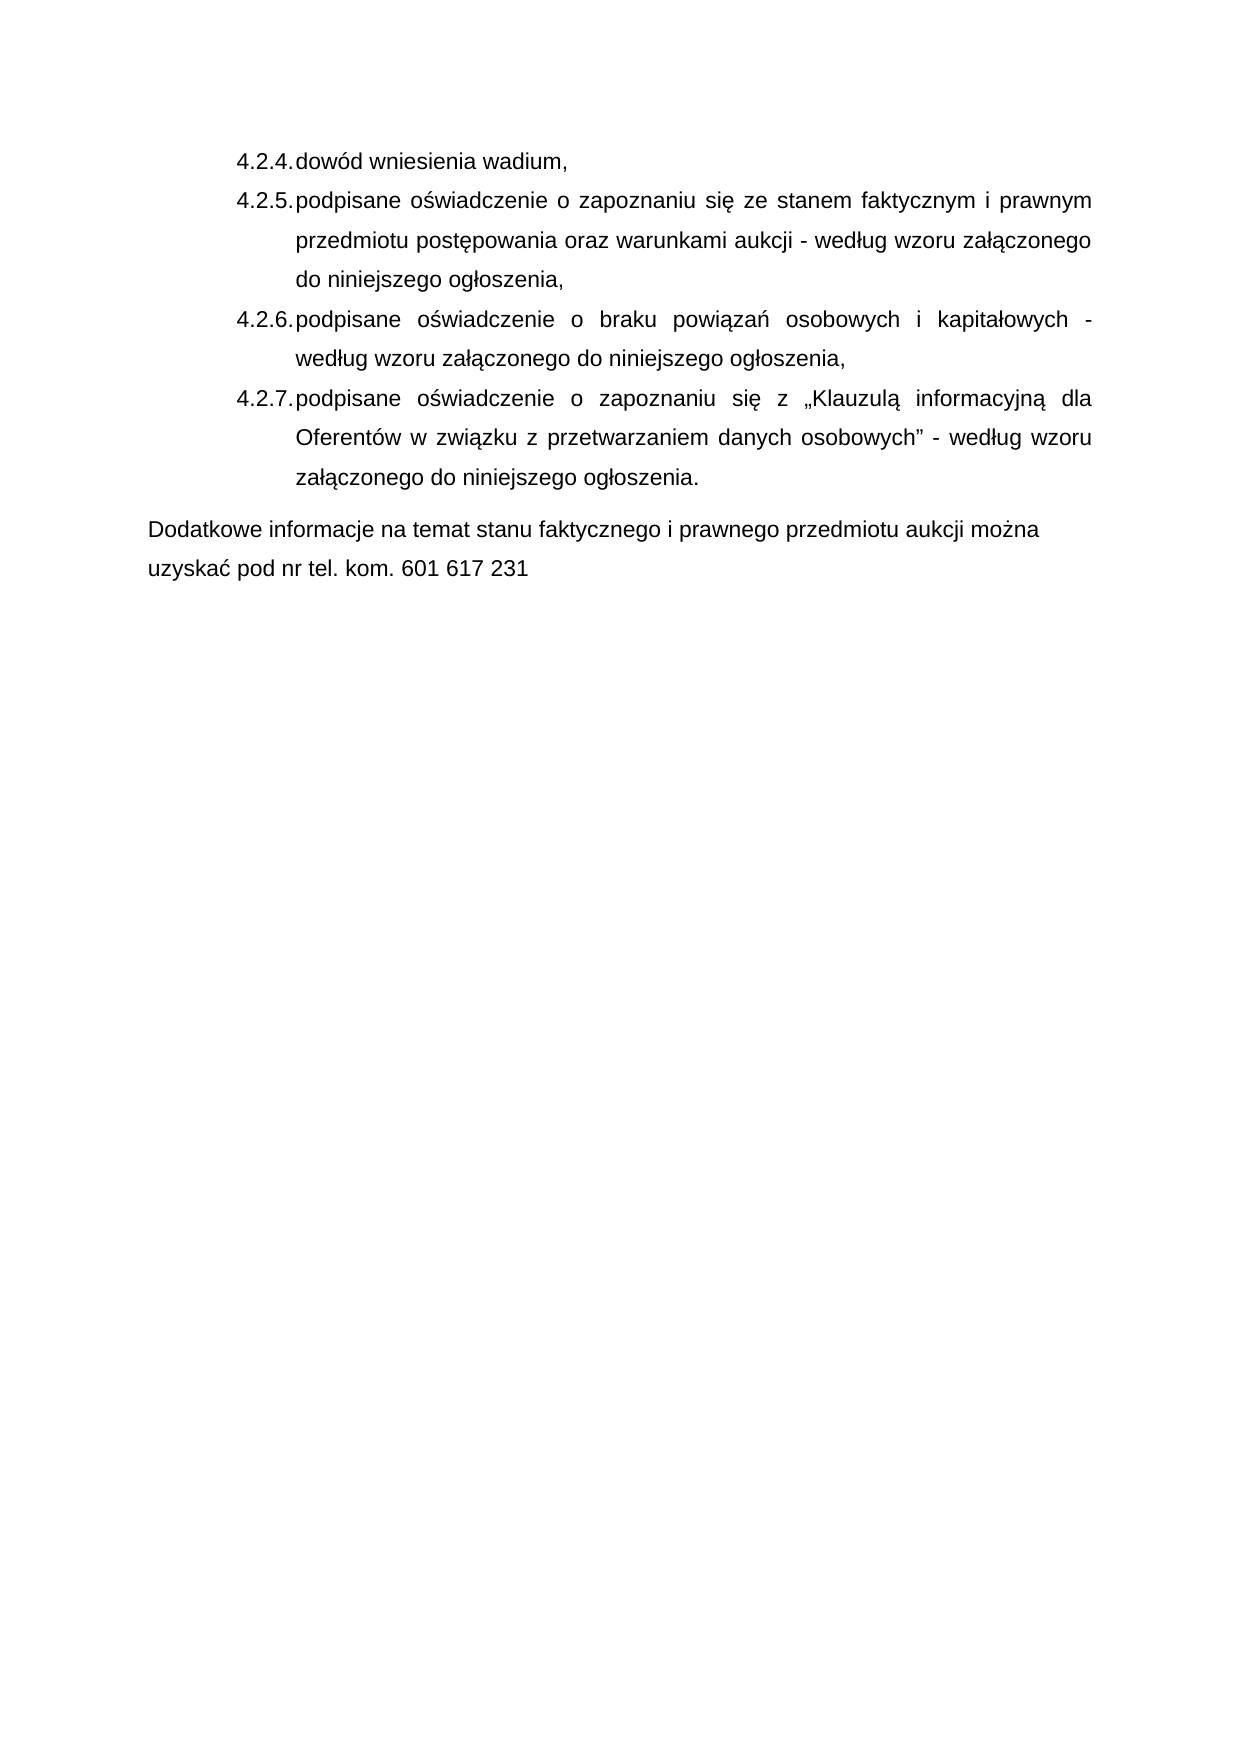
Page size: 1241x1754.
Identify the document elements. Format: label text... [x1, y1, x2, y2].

list podpisane oświadczenie o zapoznaniu się ze stanem faktycznym i prawnym przedmiotu postępowania oraz warunkami aukcji - według wzoru załączonego do niniejszego ogłoszenia, [236, 187, 1092, 292]
text Dodatkowe informacje na temat stanu faktycznego i prawnego przedmiotu aukcji można uzyskać pod nr tel. kom. 601 617 231 [148, 516, 1092, 581]
list podpisane oświadczenie o braku powiązań osobowych i kapitałowych - według wzoru załączonego do niniejszego ogłoszenia, [236, 306, 1092, 371]
list podpisane oświadczenie o zapoznaniu się z „Klauzulą informacyjną dla Oferentów w związku z przetwarzaniem danych osobowych” - według wzoru załączonego do niniejszego ogłoszenia. [236, 384, 1092, 490]
list dowód wniesienia wadium, [236, 148, 1092, 174]
